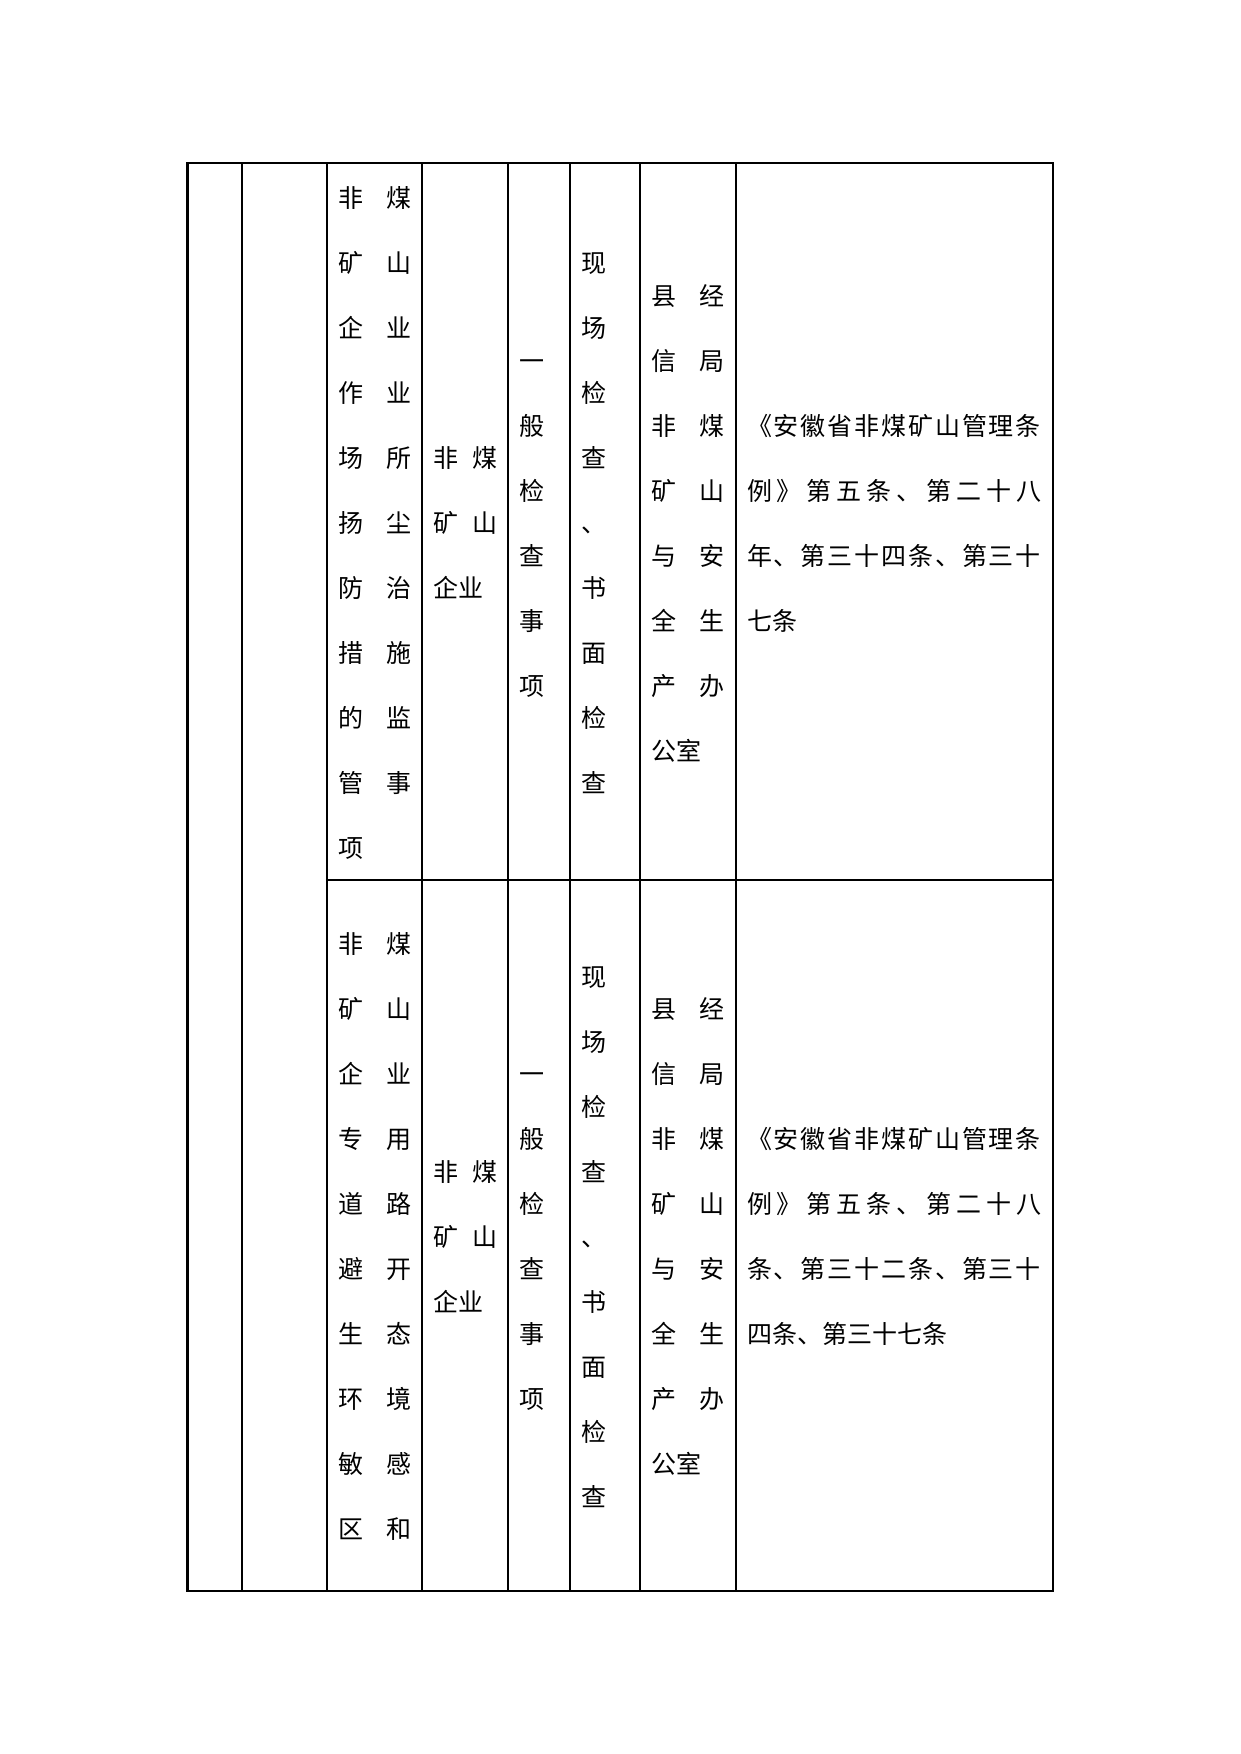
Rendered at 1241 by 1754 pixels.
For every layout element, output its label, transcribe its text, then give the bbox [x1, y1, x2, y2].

table_cell 县经信局非煤矿山与安全生产办公室 [641, 164, 735, 879]
table_cell 现场检查、书面检查 [571, 164, 639, 879]
table_cell 非煤矿山企业 [423, 881, 507, 1590]
table_cell 《安徽省非煤矿山管理条例》第五条、第二十八年、第三十四条、第三十七条 [737, 164, 1052, 879]
table_cell 县经信局非煤矿山与安全生产办公室 [641, 881, 735, 1590]
table_cell 非煤矿山企业 [423, 164, 507, 879]
table_cell 现场检查、书面检查 [571, 881, 639, 1590]
table_cell 一般检查事项 [509, 881, 569, 1590]
table_cell 一般检查事项 [509, 164, 569, 879]
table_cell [328, 881, 421, 1590]
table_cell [737, 881, 1052, 1590]
table_cell 非煤矿山企业作业场所扬尘防治措施的监管事项 [328, 164, 421, 879]
